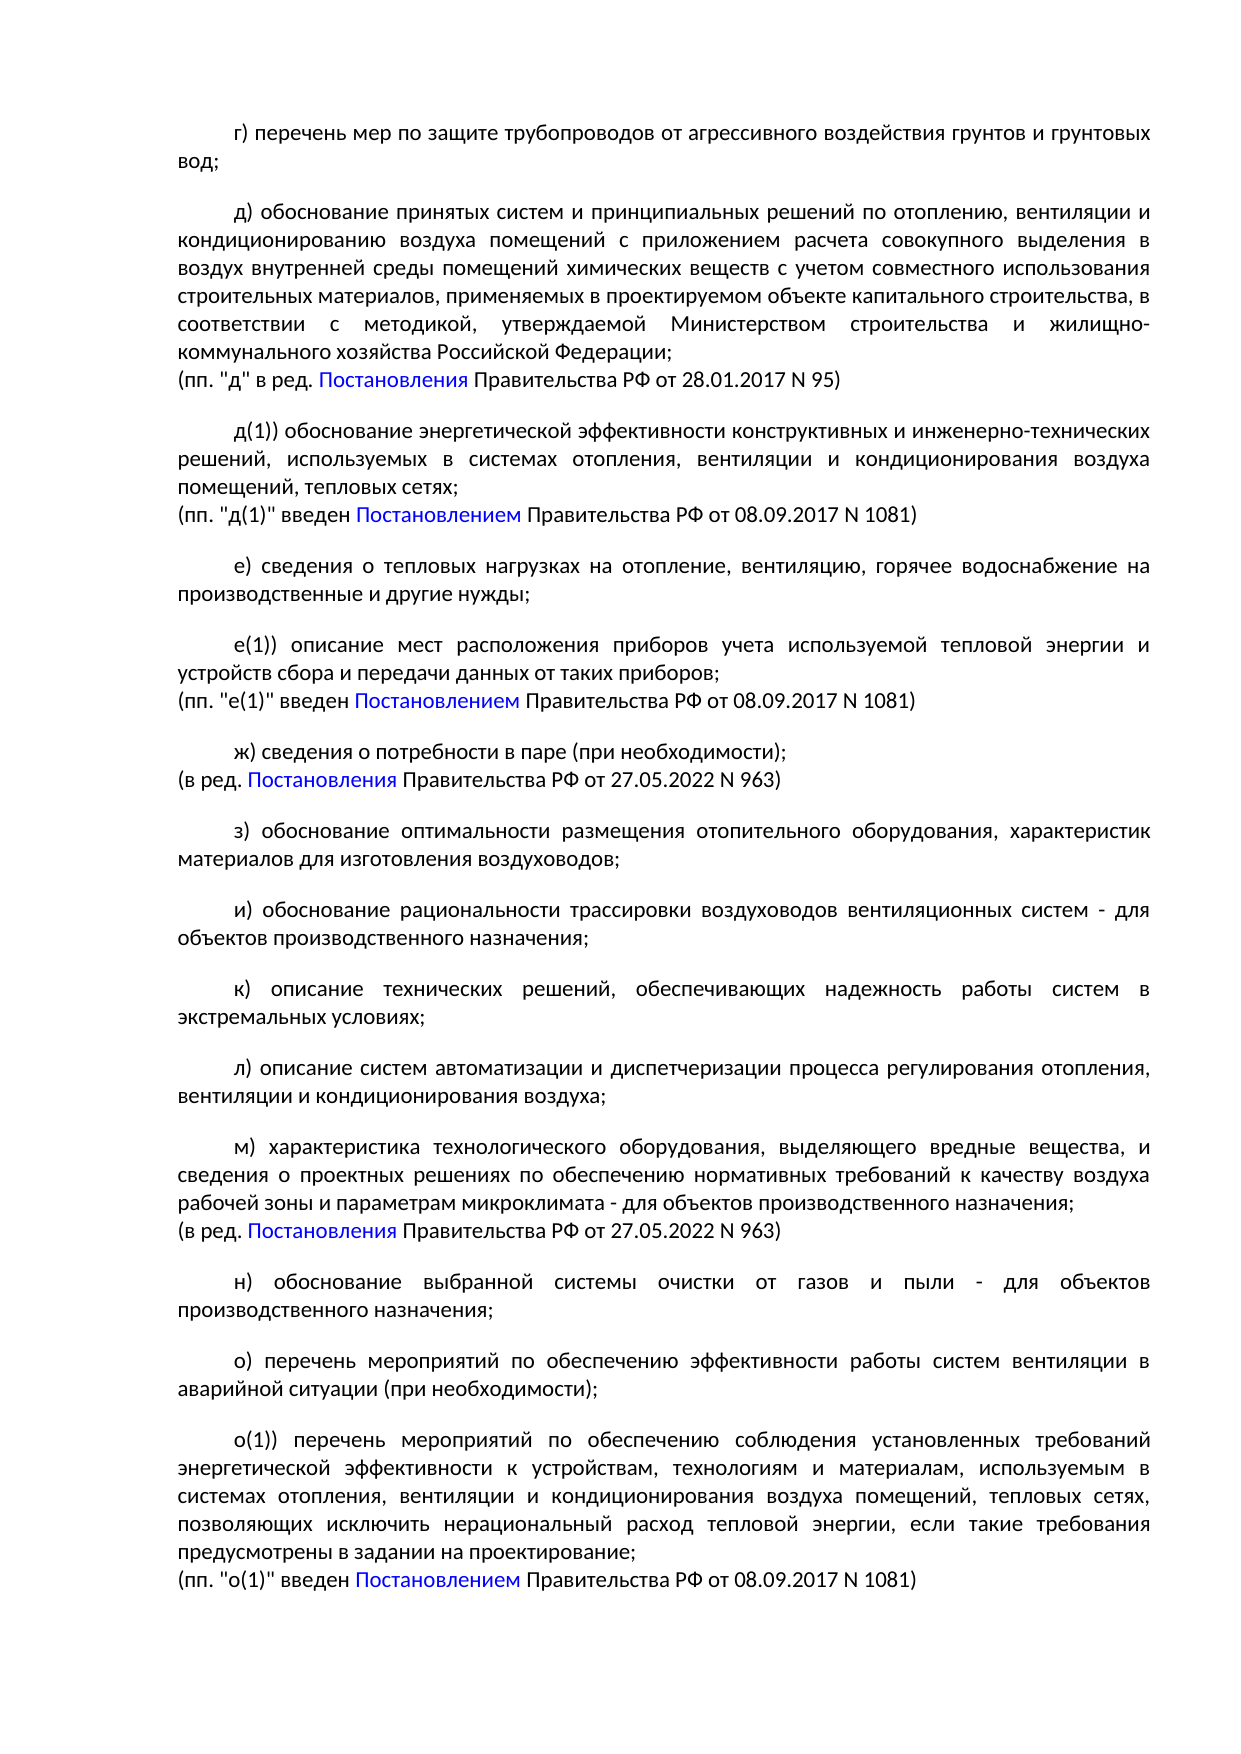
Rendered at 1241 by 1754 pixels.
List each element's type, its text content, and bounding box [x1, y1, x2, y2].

text (в ред. Постановления Правительства РФ от 27.05.2022 N 963) [177, 765, 1152, 793]
text (пп. "д" в ред. Постановления Правительства РФ от 28.01.2017 N 95) [177, 365, 1152, 393]
text д(1)) обоснование энергетической эффективности конструктивных и инженерно-технических решений, используемых в системах отопления, вентиляции и кондиционирования воздуха помещений, тепловых сетях; [177, 416, 1152, 500]
text о(1)) перечень мероприятий по обеспечению соблюдения установленных требований энергетической эффективности к устройствам, технологиям и материалам, используемым в системах отопления, вентиляции и кондиционирования воздуха помещений, тепловых сетях, позволяющих исключить нерациональный расход тепловой энергии, если такие требования предусмотрены в задании на проектирование; [177, 1425, 1152, 1565]
text о) перечень мероприятий по обеспечению эффективности работы систем вентиляции в аварийной ситуации (при необходимости); [177, 1346, 1152, 1402]
text и) обоснование рациональности трассировки воздуховодов вентиляционных систем - для объектов производственного назначения; [177, 895, 1152, 951]
text н) обоснование выбранной системы очистки от газов и пыли - для объектов производственного назначения; [177, 1267, 1152, 1323]
text ж) сведения о потребности в паре (при необходимости); [177, 737, 1152, 765]
text (пп. "о(1)" введен Постановлением Правительства РФ от 08.09.2017 N 1081) [177, 1565, 1152, 1593]
text г) перечень мер по защите трубопроводов от агрессивного воздействия грунтов и грунтовых вод; [177, 118, 1152, 174]
text е(1)) описание мест расположения приборов учета используемой тепловой энергии и устройств сбора и передачи данных от таких приборов; [177, 630, 1152, 686]
text л) описание систем автоматизации и диспетчеризации процесса регулирования отопления, вентиляции и кондиционирования воздуха; [177, 1053, 1152, 1109]
text (в ред. Постановления Правительства РФ от 27.05.2022 N 963) [177, 1216, 1152, 1244]
text е) сведения о тепловых нагрузках на отопление, вентиляцию, горячее водоснабжение на производственные и другие нужды; [177, 551, 1152, 607]
text з) обоснование оптимальности размещения отопительного оборудования, характеристик материалов для изготовления воздуховодов; [177, 816, 1152, 872]
text м) характеристика технологического оборудования, выделяющего вредные вещества, и сведения о проектных решениях по обеспечению нормативных требований к качеству воздуха рабочей зоны и параметрам микроклимата - для объектов производственного назначения; [177, 1132, 1152, 1216]
text к) описание технических решений, обеспечивающих надежность работы систем в экстремальных условиях; [177, 974, 1152, 1030]
text д) обоснование принятых систем и принципиальных решений по отоплению, вентиляции и кондиционированию воздуха помещений с приложением расчета совокупного выделения в воздух внутренней среды помещений химических веществ с учетом совместного использования строительных материалов, применяемых в проектируемом объекте капитального строительства, в соответствии с методикой, утверждаемой Министерством строительства и жилищно-коммунального хозяйства Российской Федерации; [177, 197, 1152, 365]
text (пп. "е(1)" введен Постановлением Правительства РФ от 08.09.2017 N 1081) [177, 686, 1152, 714]
text (пп. "д(1)" введен Постановлением Правительства РФ от 08.09.2017 N 1081) [177, 500, 1152, 528]
